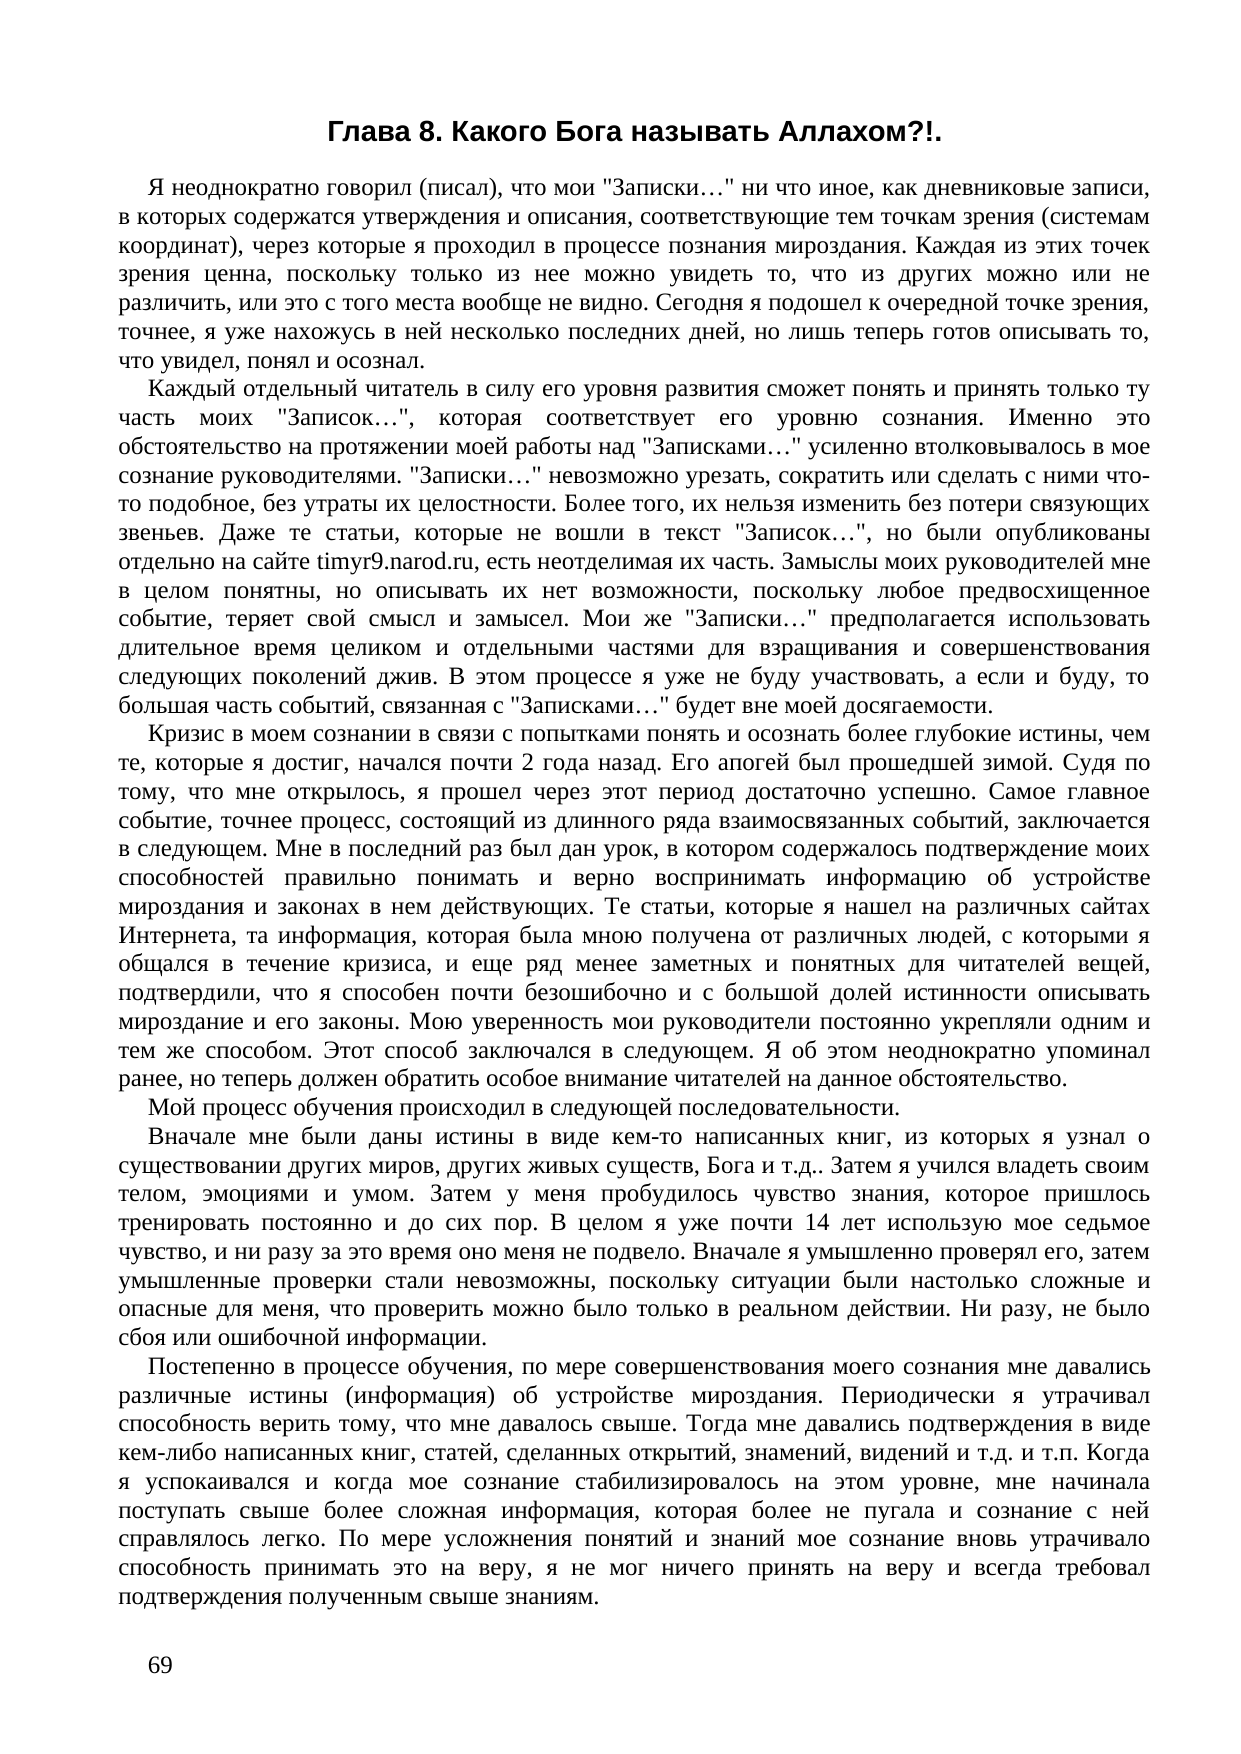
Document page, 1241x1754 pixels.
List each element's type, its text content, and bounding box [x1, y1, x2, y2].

text Кризис в моем сознании в связи с попытками понять и осознать более глубокие истины, чем те, которые я достиг, начался почти 2 года назад. Его апогей был прошедшей зимой. Судя по тому, что мне открылось, я прошел через этот период достаточно успешно. Самое главное событие, точнее процесс, состоящий из длинного ряда взаимосвязанных событий, заключается в следующем. Мне в последний раз был дан урок, в котором содержалось подтверждение моих способностей правильно понимать и верно воспринимать информацию об устройстве мироздания и законах в нем действующих. Те статьи, которые я нашел на различных сайтах Интернета, та информация, которая была мною получена от различных людей, с которыми я общался в течение кризиса, и еще ряд менее заметных и понятных для читателей вещей, подтвердили, что я способен почти безошибочно и с большой долей истинности описывать мироздание и его законы. Мою уверенность мои руководители постоянно укрепляли одним и тем же способом. Этот способ заключался в следующем. Я об этом неоднократно упоминал ранее, но теперь должен обратить особое внимание читателей на данное обстоятельство. [118, 718, 1152, 1092]
text Каждый отдельный читатель в силу его уровня развития сможет понять и принять только ту часть моих "Записок…", которая соответствует его уровню сознания. Именно это обстоятельство на протяжении моей работы над "Записками…" усиленно втолковывалось в мое сознание руководителями. "Записки…" невозможно урезать, сократить или сделать с ними что-то подобное, без утраты их целостности. Более того, их нельзя изменить без потери связующих звеньев. Даже те статьи, которые не вошли в текст "Записок…", но были опубликованы отдельно на сайте timyr9.narod.ru, есть неотделимая их часть. Замыслы моих руководителей мне в целом понятны, но описывать их нет возможности, поскольку любое предвосхищенное событие, теряет свой смысл и замысел. Мои же "Записки…" предполагается использовать длительное время целиком и отдельными частями для взращивания и совершенствования следующих поколений джив. В этом процессе я уже не буду участвовать, а если и буду, то большая часть событий, связанная с "Записками…" будет вне моей досягаемости. [118, 373, 1152, 718]
text Я неоднократно говорил (писал), что мои "Записки…" ни что иное, как дневниковые записи, в которых содержатся утверждения и описания, соответствующие тем точкам зрения (системам координат), через которые я проходил в процессе познания мироздания. Каждая из этих точек зрения ценна, поскольку только из нее можно увидеть то, что из других можно или не различить, или это с того места вообще не видно. Сегодня я подошел к очередной точке зрения, точнее, я уже нахожусь в ней несколько последних дней, но лишь теперь готов описывать то, что увидел, понял и осознал. [118, 172, 1152, 373]
text Мой процесс обучения происходил в следующей последовательности. [118, 1092, 1152, 1121]
text Вначале мне были даны истины в виде кем-то написанных книг, из которых я узнал о существовании других миров, других живых существ, Бога и т.д.. Затем я учился владеть своим телом, эмоциями и умом. Затем у меня пробудилось чувство знания, которое пришлось тренировать постоянно и до сих пор. В целом я уже почти 14 лет использую мое седьмое чувство, и ни разу за это время оно меня не подвело. Вначале я умышленно проверял его, затем умышленные проверки стали невозможны, поскольку ситуации были настолько сложные и опасные для меня, что проверить можно было только в реальном действии. Ни разу, не было сбоя или ошибочной информации. [118, 1121, 1152, 1351]
subtitle Какого Бога называть Аллахом?!. [118, 114, 1152, 147]
text Постепенно в процессе обучения, по мере совершенствования моего сознания мне давались различные истины (информация) об устройстве мироздания. Периодически я утрачивал способность верить тому, что мне давалось свыше. Тогда мне давались подтверждения в виде кем-либо написанных книг, статей, сделанных открытий, знамений, видений и т.д. и т.п. Когда я успокаивался и когда мое сознание стабилизировалось на этом уровне, мне начинала поступать свыше более сложная информация, которая более не пугала и сознание с ней справлялось легко. По мере усложнения понятий и знаний мое сознание вновь утрачивало способность принимать это на веру, я не мог ничего принять на веру и всегда требовал подтверждения полученным свыше знаниям. [118, 1351, 1152, 1610]
